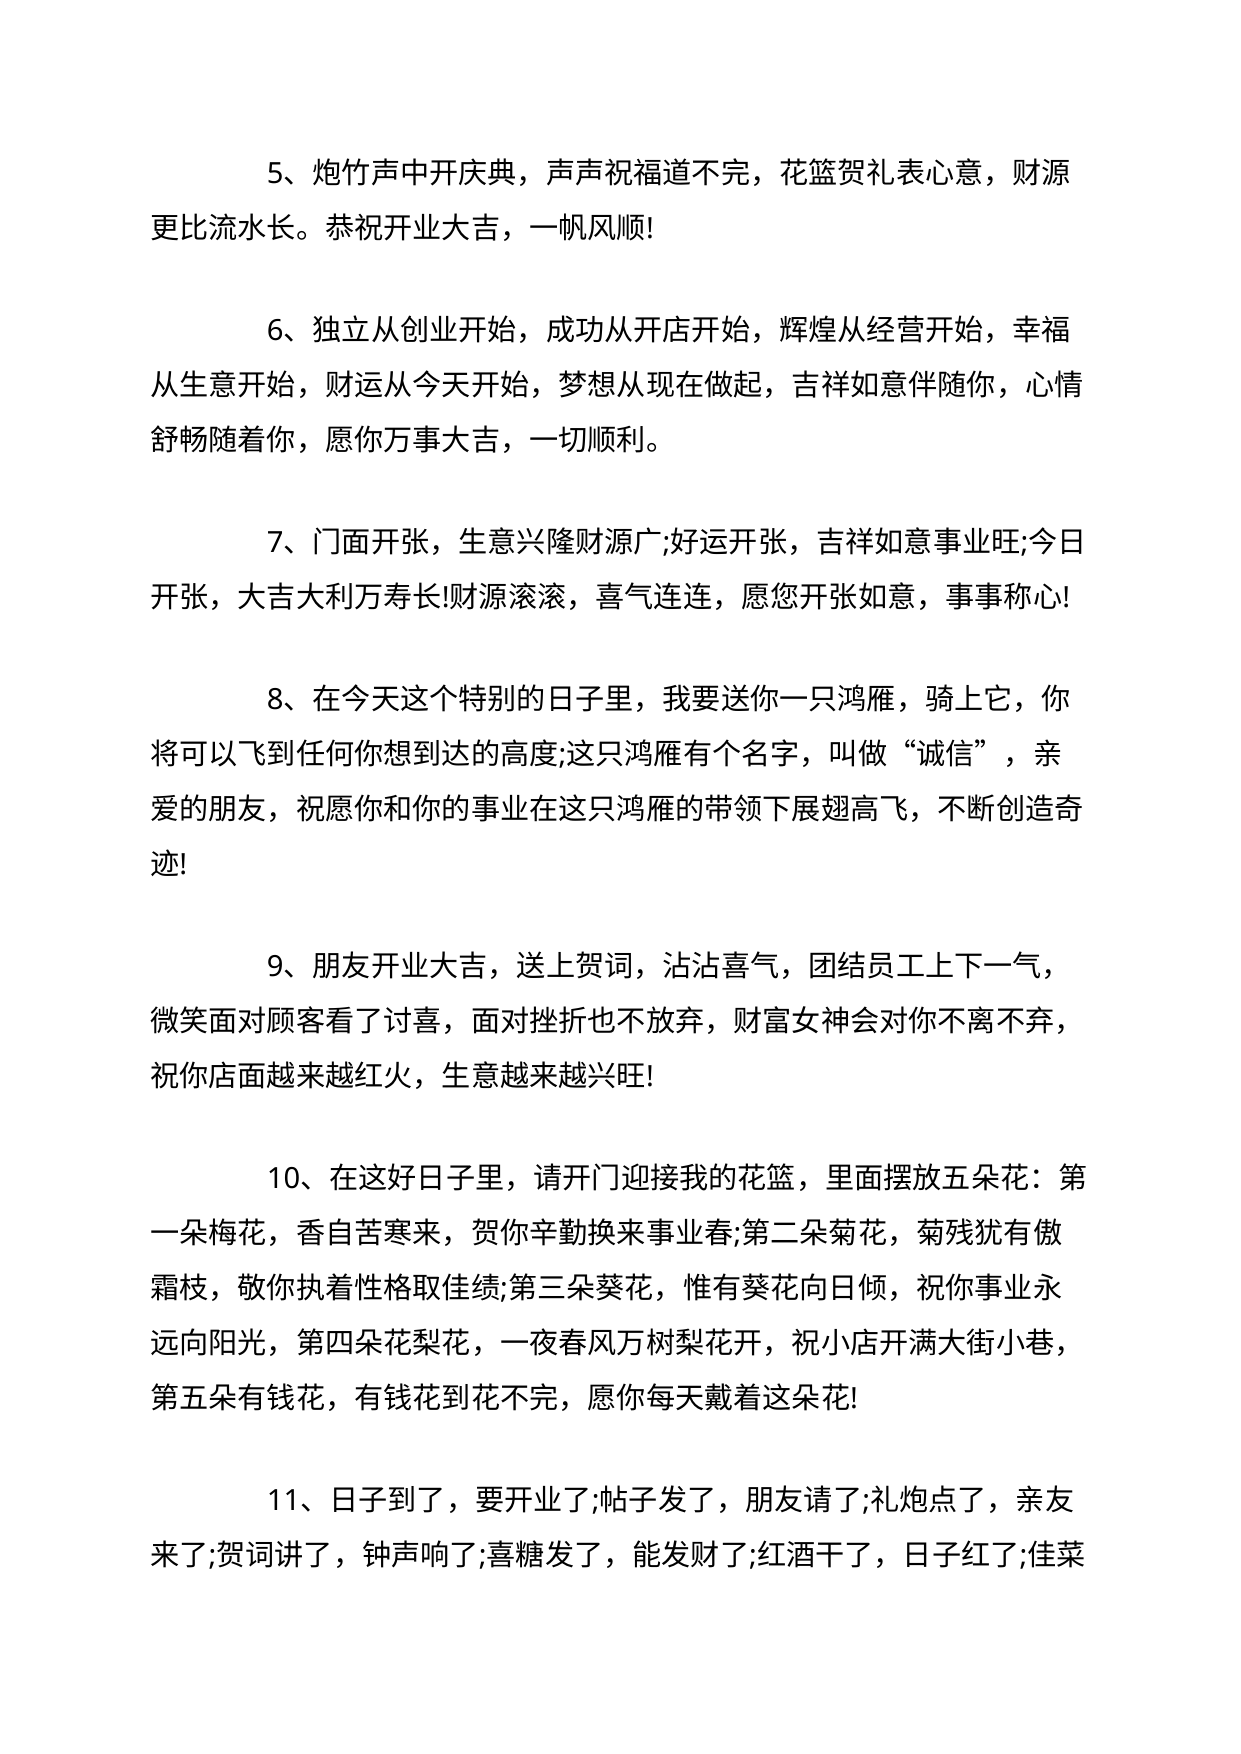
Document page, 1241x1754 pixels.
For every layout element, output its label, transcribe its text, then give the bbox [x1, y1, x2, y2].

text 9、朋友开业大吉，送上贺词，沾沾喜气，团结员工上下一气，微笑面对顾客看了讨喜，面对挫折也不放弃，财富女神会对你不离不弃，祝你店面越来越红火，生意越来越兴旺! [150, 942, 1090, 1095]
text 5、炮竹声中开庆典，声声祝福道不完，花篮贺礼表心意，财源更比流水长。恭祝开业大吉，一帆风顺! [150, 150, 1090, 247]
text 7、门面开张，生意兴隆财源广;好运开张，吉祥如意事业旺;今日开张，大吉大利万寿长!财源滚滚，喜气连连，愿您开张如意，事事称心! [150, 519, 1090, 616]
text 8、在今天这个特别的日子里，我要送你一只鸿雁，骑上它，你将可以飞到任何你想到达的高度;这只鸿雁有个名字，叫做“诚信”，亲爱的朋友，祝愿你和你的事业在这只鸿雁的带领下展翅高飞，不断创造奇迹! [150, 676, 1090, 883]
text 6、独立从创业开始，成功从开店开始，辉煌从经营开始，幸福从生意开始，财运从今天开始，梦想从现在做起，吉祥如意伴随你，心情舒畅随着你，愿你万事大吉，一切顺利。 [150, 307, 1090, 459]
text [150, 1476, 1090, 1574]
text 10、在这好日子里，请开门迎接我的花篮，里面摆放五朵花：第一朵梅花，香自苦寒来，贺你辛勤换来事业春;第二朵菊花，菊残犹有傲霜枝，敬你执着性格取佳绩;第三朵葵花，惟有葵花向日倾，祝你事业永远向阳光，第四朵花梨花，一夜春风万树梨花开，祝小店开满大街小巷，第五朵有钱花，有钱花到花不完，愿你每天戴着这朵花! [150, 1154, 1090, 1417]
